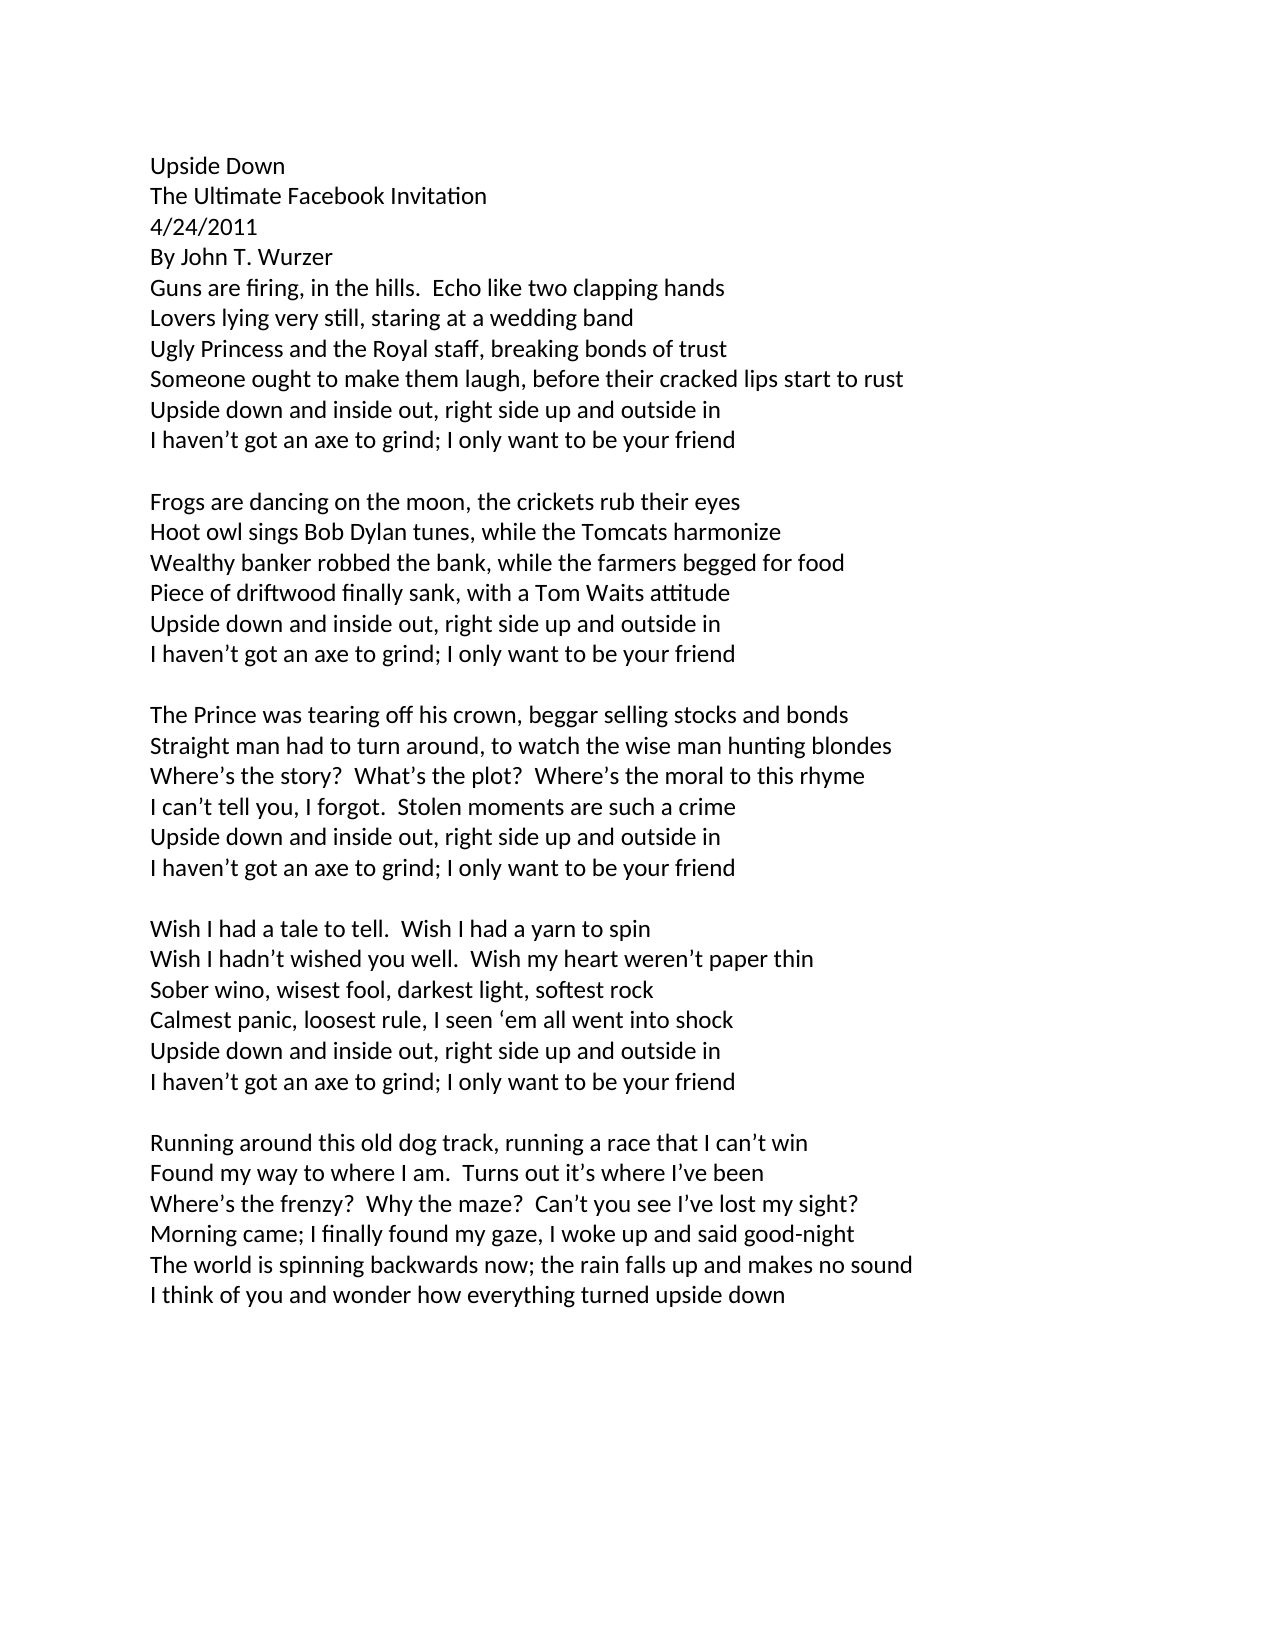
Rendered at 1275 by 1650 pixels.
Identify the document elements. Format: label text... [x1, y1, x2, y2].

text I haven’t got an axe to grind; I only want to be your friend [150, 638, 1125, 669]
text Frogs are dancing on the moon, the crickets rub their eyes [150, 486, 1125, 516]
text Morning came; I finally found my gaze, I woke up and said good-night [150, 1218, 1125, 1249]
text Upside down and inside out, right side up and outside in [150, 821, 1125, 852]
text Hoot owl sings Bob Dylan tunes, while the Tomcats harmonize [150, 516, 1125, 547]
text Upside Down [150, 150, 1125, 181]
text Guns are firing, in the hills. Echo like two clapping hands [150, 272, 1125, 303]
text Upside down and inside out, right side up and outside in [150, 1035, 1125, 1066]
text I think of you and wonder how everything turned upside down [150, 1279, 1125, 1310]
text 4/24/2011 [150, 211, 1125, 242]
text Where’s the frenzy? Why the maze? Can’t you see I’ve lost my sight? [150, 1188, 1125, 1218]
text Found my way to where I am. Turns out it’s where I’ve been [150, 1157, 1125, 1188]
text Running around this old dog track, running a race that I can’t win [150, 1127, 1125, 1157]
text I haven’t got an axe to grind; I only want to be your friend [150, 852, 1125, 882]
text I can’t tell you, I forgot. Stolen moments are such a crime [150, 791, 1125, 821]
text Straight man had to turn around, to watch the wise man hunting blondes [150, 730, 1125, 760]
text Wealthy banker robbed the bank, while the farmers begged for food [150, 547, 1125, 577]
text Ugly Princess and the Royal staff, breaking bonds of trust [150, 333, 1125, 364]
text Wish I hadn’t wished you well. Wish my heart weren’t paper thin [150, 943, 1125, 974]
text The Ultimate Facebook Invitation [150, 181, 1125, 211]
text The Prince was tearing off his crown, beggar selling stocks and bonds [150, 699, 1125, 730]
text Calmest panic, loosest rule, I seen ‘em all went into shock [150, 1004, 1125, 1035]
text The world is spinning backwards now; the rain falls up and makes no sound [150, 1249, 1125, 1279]
text I haven’t got an axe to grind; I only want to be your friend [150, 1066, 1125, 1096]
text Lovers lying very still, staring at a wedding band [150, 303, 1125, 333]
text Piece of driftwood finally sank, with a Tom Waits attitude [150, 577, 1125, 608]
text I haven’t got an axe to grind; I only want to be your friend [150, 425, 1125, 455]
text Upside down and inside out, right side up and outside in [150, 608, 1125, 638]
text Where’s the story? What’s the plot? Where’s the moral to this rhyme [150, 760, 1125, 791]
text Wish I had a tale to tell. Wish I had a yarn to spin [150, 913, 1125, 943]
text Upside down and inside out, right side up and outside in [150, 394, 1125, 425]
text Someone ought to make them laugh, before their cracked lips start to rust [150, 364, 1125, 394]
text Sober wino, wisest fool, darkest light, softest rock [150, 974, 1125, 1004]
text By John T. Wurzer [150, 242, 1125, 272]
